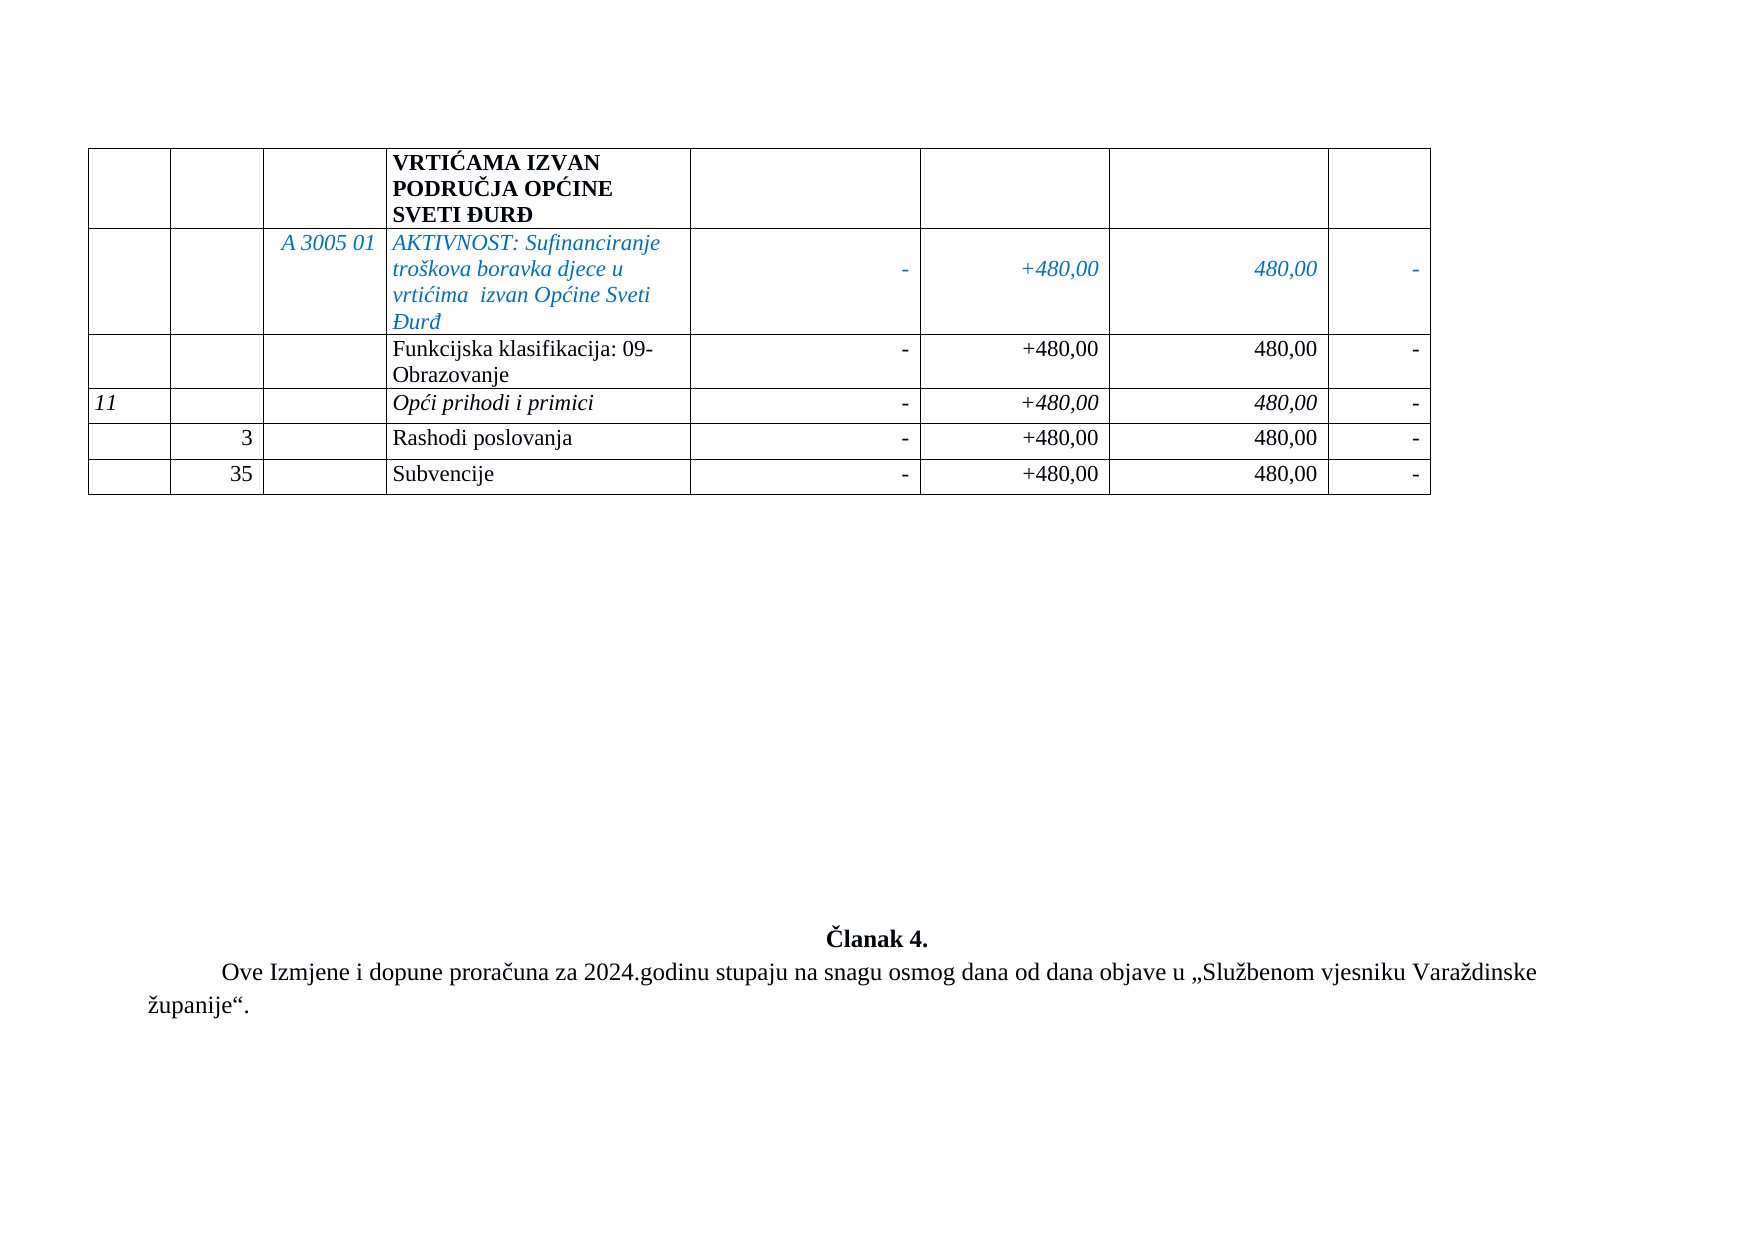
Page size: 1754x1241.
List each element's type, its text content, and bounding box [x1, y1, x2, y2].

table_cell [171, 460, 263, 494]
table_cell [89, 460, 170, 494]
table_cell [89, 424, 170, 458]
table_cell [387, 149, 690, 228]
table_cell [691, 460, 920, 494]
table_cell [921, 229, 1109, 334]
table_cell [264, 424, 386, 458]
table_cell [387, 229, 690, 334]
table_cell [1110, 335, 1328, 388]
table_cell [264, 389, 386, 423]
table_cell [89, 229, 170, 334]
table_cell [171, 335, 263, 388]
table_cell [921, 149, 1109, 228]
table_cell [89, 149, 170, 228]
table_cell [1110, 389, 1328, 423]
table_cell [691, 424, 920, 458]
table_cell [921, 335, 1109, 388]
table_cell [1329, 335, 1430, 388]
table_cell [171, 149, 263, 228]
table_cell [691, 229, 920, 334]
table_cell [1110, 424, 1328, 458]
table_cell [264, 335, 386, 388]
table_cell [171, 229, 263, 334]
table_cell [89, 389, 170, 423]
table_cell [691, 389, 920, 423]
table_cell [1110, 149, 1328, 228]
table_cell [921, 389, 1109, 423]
text Ove Izmjene i dopune proračuna za 2024.godinu stupaju na snagu osmog dana od dana objave u „Službenom vjesniku Varaždinske županije“. [148, 957, 1606, 1019]
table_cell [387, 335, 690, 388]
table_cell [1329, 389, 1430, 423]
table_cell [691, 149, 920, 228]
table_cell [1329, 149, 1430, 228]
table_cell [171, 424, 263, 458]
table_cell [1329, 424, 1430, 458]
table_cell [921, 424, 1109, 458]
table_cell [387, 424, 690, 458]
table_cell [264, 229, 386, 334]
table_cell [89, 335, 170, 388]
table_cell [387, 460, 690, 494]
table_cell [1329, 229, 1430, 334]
text Članak 4. [148, 924, 1606, 953]
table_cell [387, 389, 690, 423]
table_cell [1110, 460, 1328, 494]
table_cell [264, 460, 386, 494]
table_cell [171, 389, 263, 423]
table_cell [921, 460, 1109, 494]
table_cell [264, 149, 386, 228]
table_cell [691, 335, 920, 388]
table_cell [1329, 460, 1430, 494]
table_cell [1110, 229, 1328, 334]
